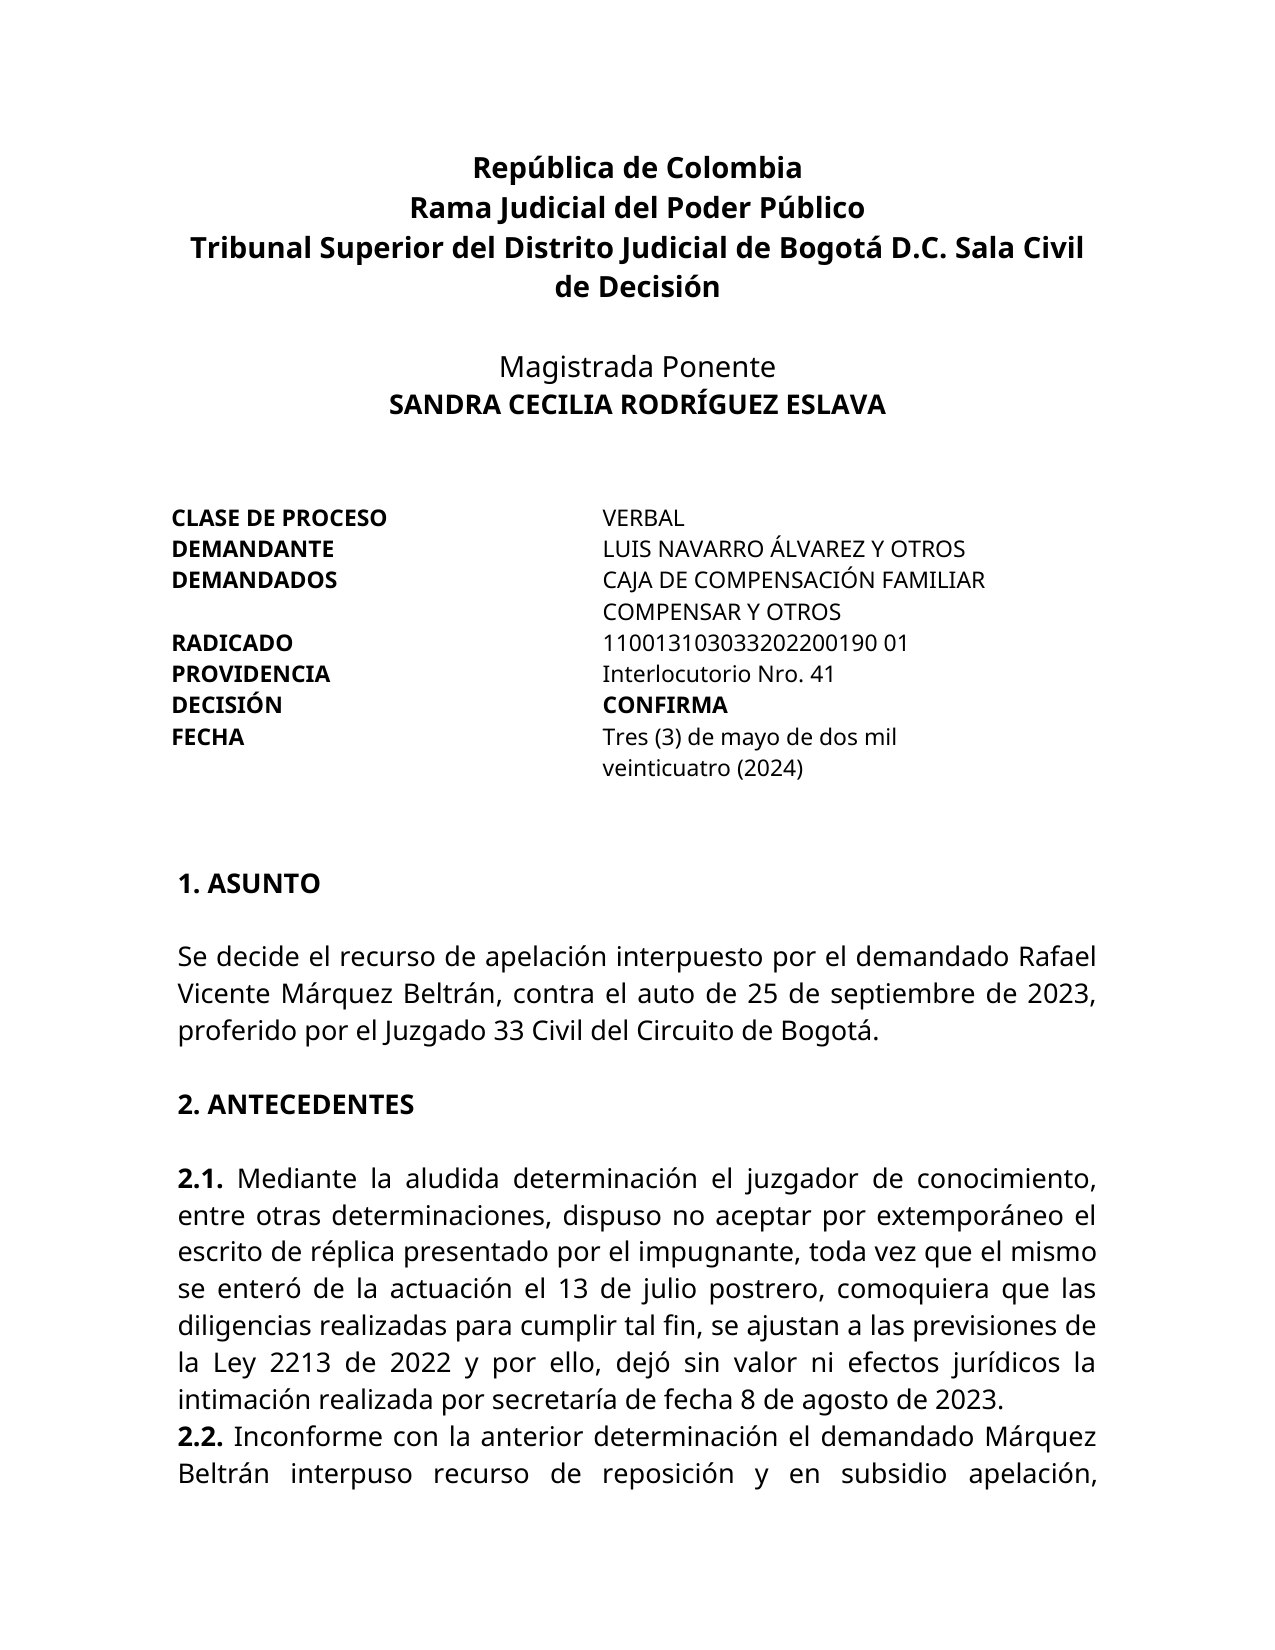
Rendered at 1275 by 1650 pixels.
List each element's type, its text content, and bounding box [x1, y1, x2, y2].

text República de Colombia [177, 148, 1098, 187]
table_header VERBAL [591, 502, 1023, 533]
table_cell DEMANDANTE [160, 533, 591, 564]
table_cell DECISIÓN [160, 690, 591, 721]
text 2.1. Mediante la aludida determinación el juzgador de conocimiento, entre otras determinaciones, dispuso no aceptar por extemporáneo el escrito de réplica presentado por el impugnante, toda vez que el mismo se enteró de la actuación el 13 de julio postrero, comoquiera que las diligencias realizadas para cumplir tal fin, se ajustan a las previsiones de la Ley 2213 de 2022 y por ello, dejó sin valor ni efectos jurídicos la intimación realizada por secretaría de fecha 8 de agosto de 2023. [177, 1159, 1098, 1417]
table_cell Interlocutorio Nro. 41 [591, 658, 1023, 689]
text Tribunal Superior del Distrito Judicial de Bogotá D.C. Sala Civil de Decisión [177, 227, 1098, 306]
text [177, 1417, 1098, 1491]
text 2. ANTECEDENTES [177, 1085, 1098, 1122]
text Magistrada Ponente [177, 346, 1098, 386]
table_header CLASE DE PROCESO [160, 502, 591, 533]
table_cell 110013103033202200190 01 [591, 627, 1023, 658]
table_cell RADICADO [160, 627, 591, 658]
table_cell Tres (3) de mayo de dos mil veinticuatro (2024) [591, 721, 1023, 783]
text SANDRA CECILIA RODRÍGUEZ ESLAVA [177, 386, 1098, 423]
table_cell CONFIRMA [591, 690, 1023, 721]
table_cell CAJA DE COMPENSACIÓN FAMILIAR COMPENSAR Y OTROS [591, 565, 1023, 627]
text Se decide el recurso de apelación interpuesto por el demandado Rafael Vicente Márquez Beltrán, contra el auto de 25 de septiembre de 2023, proferido por el Juzgado 33 Civil del Circuito de Bogotá. [177, 938, 1098, 1048]
table_cell FECHA [160, 721, 591, 783]
text 1. ASUNTO [177, 864, 1098, 901]
text Rama Judicial del Poder Público [177, 187, 1098, 227]
table_cell DEMANDADOS [160, 565, 591, 627]
table_cell LUIS NAVARRO ÁLVAREZ Y OTROS [591, 533, 1023, 564]
table_cell PROVIDENCIA [160, 658, 591, 689]
